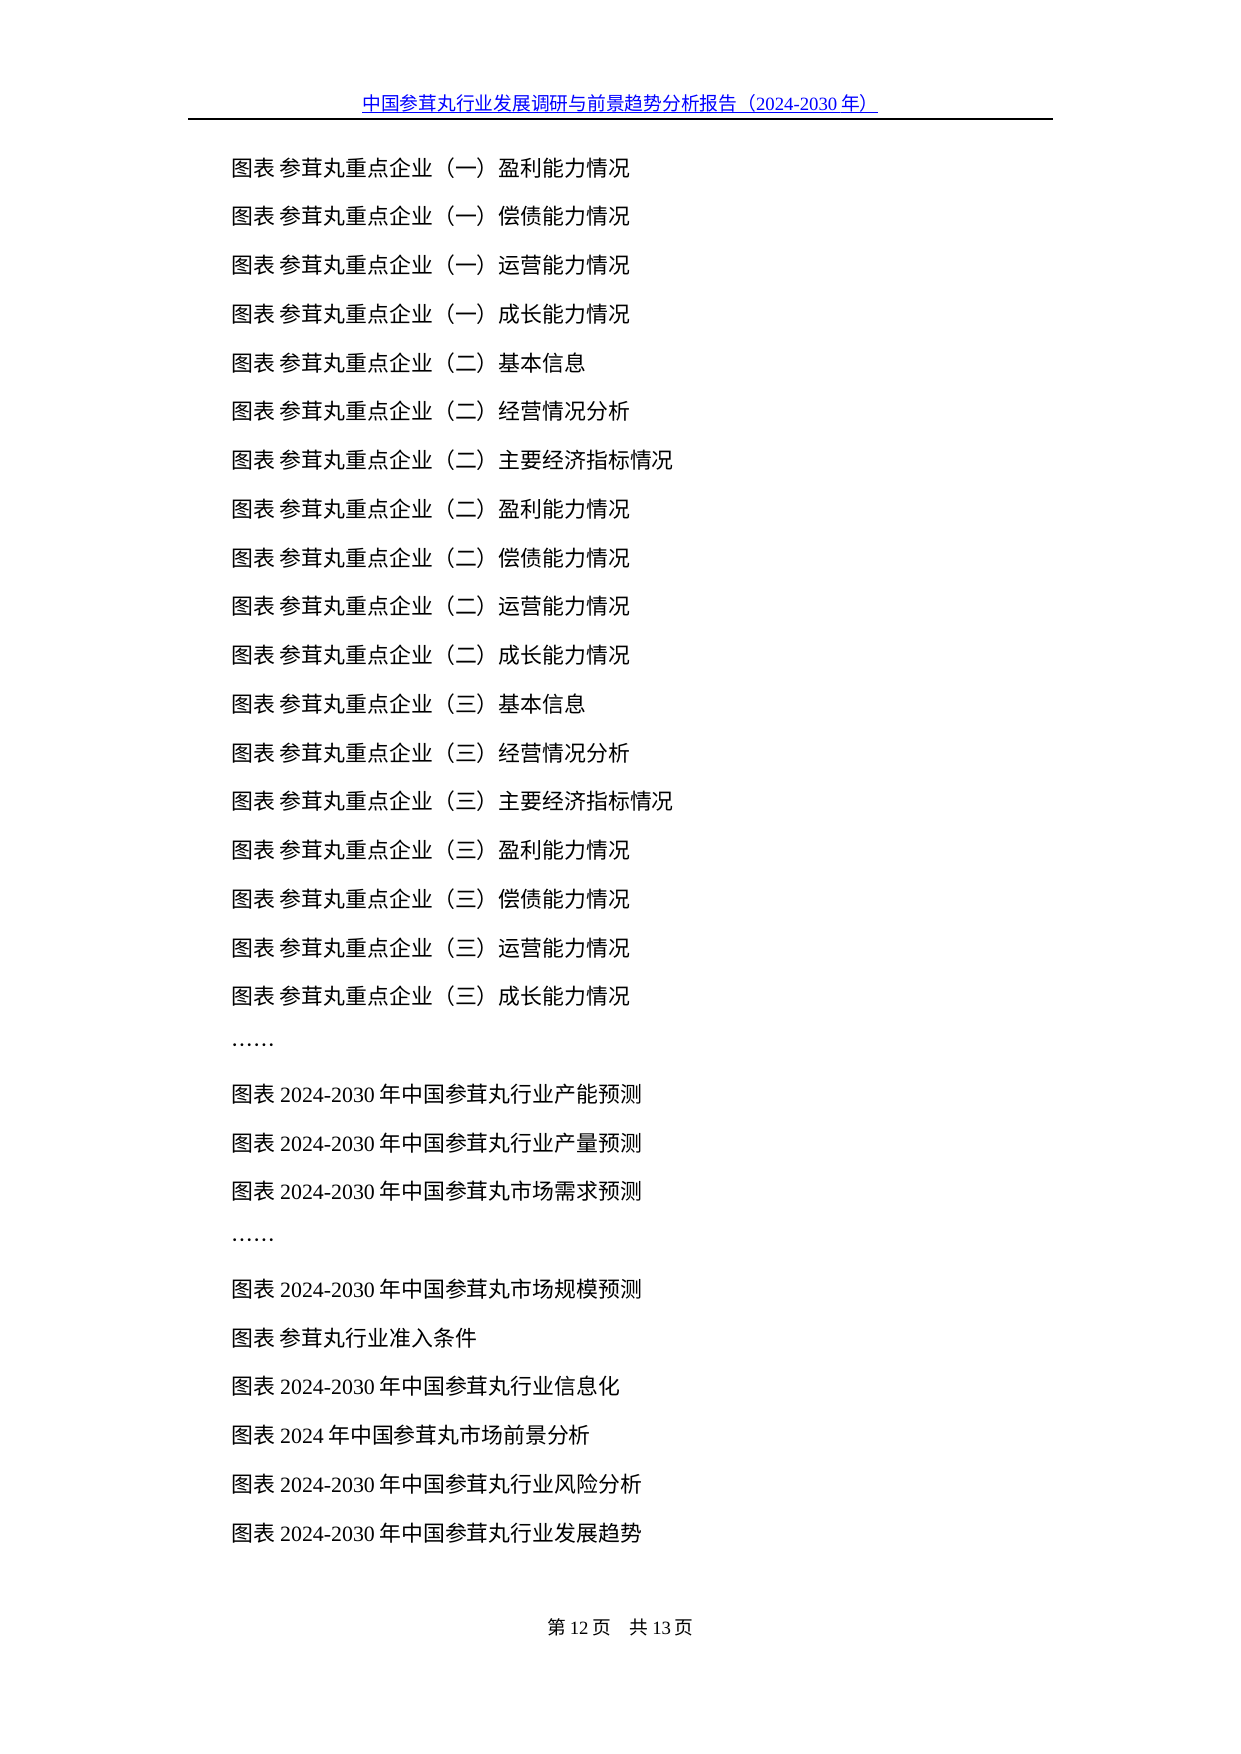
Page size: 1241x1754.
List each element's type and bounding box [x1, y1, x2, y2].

text [187, 150, 1053, 1548]
